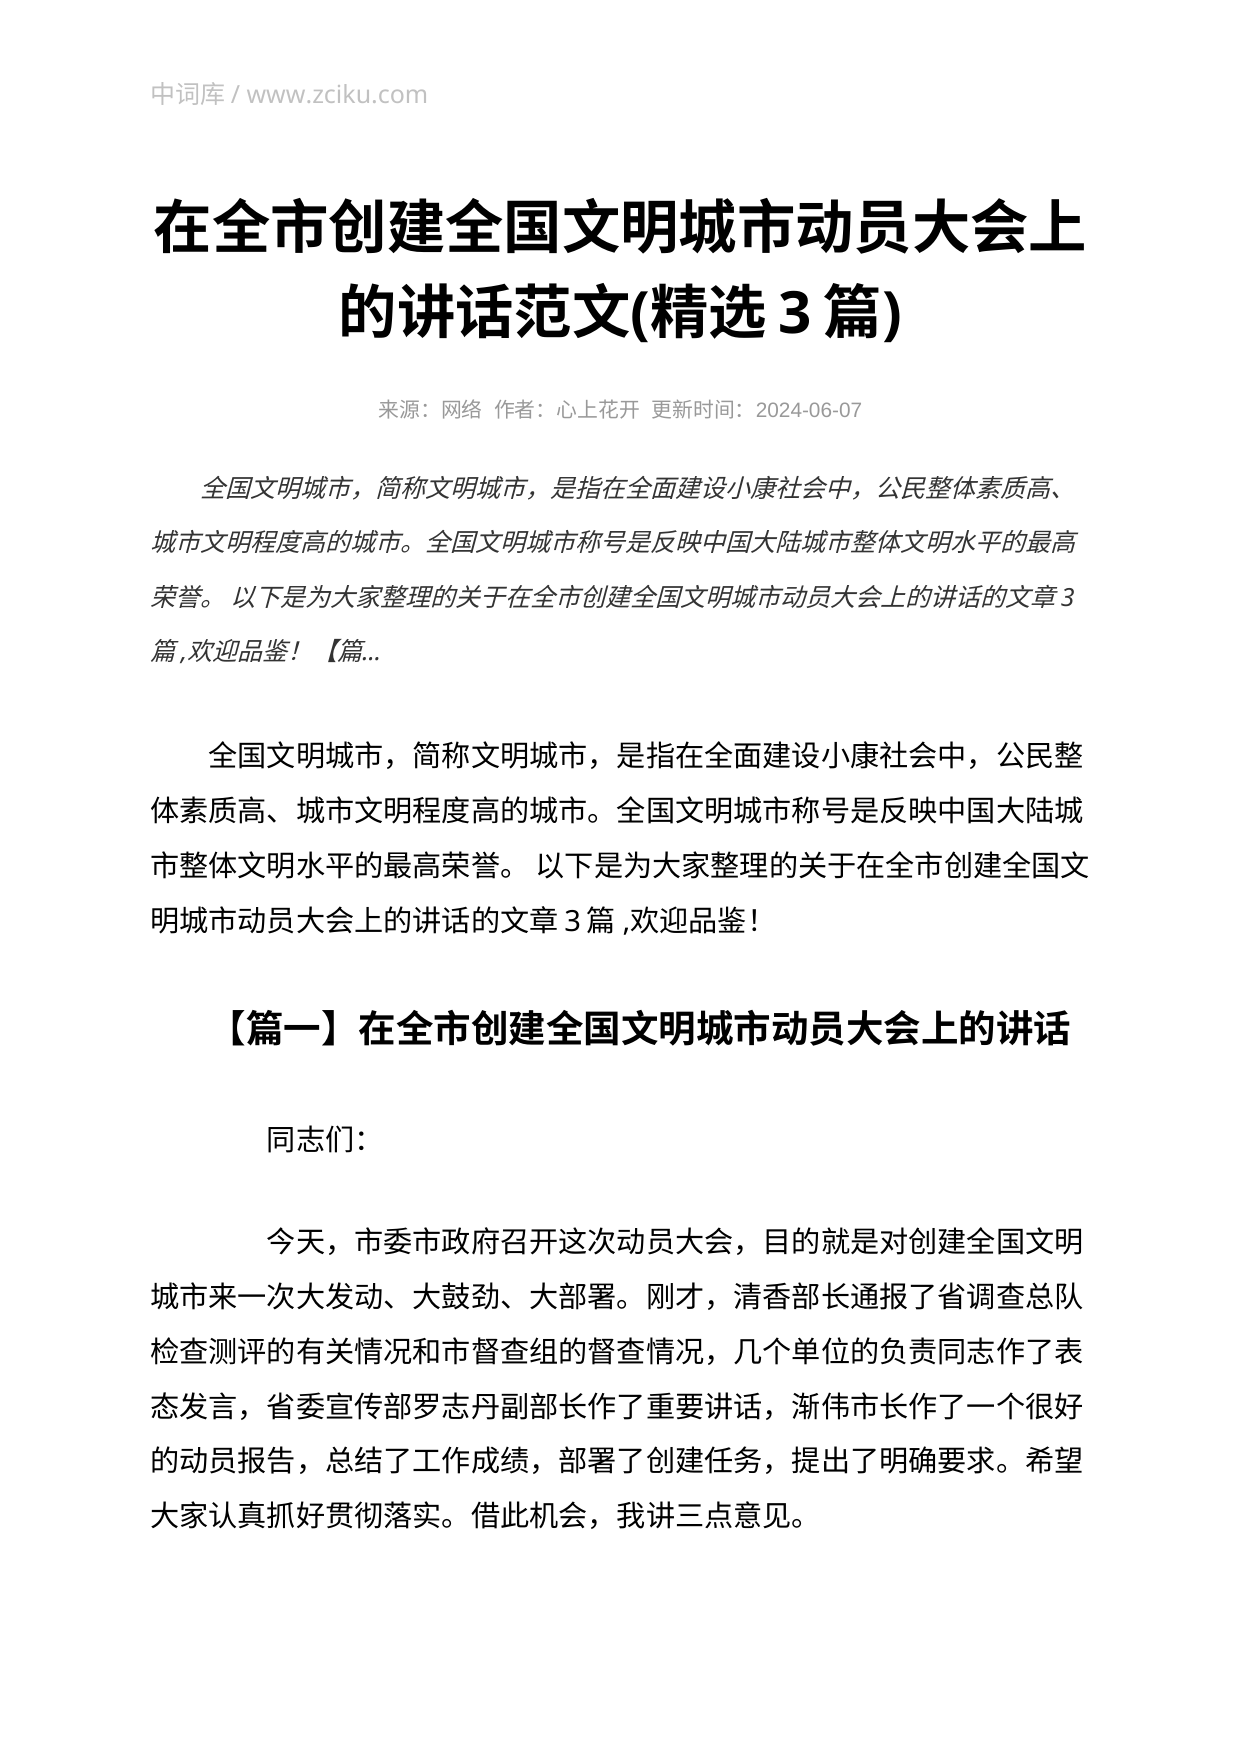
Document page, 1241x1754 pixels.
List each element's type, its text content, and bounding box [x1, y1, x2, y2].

text 同志们： [150, 1117, 1090, 1159]
text 【篇一】在全市创建全国文明城市动员大会上的讲话 [150, 999, 1090, 1053]
text 全国文明城市，简称文明城市，是指在全面建设小康社会中，公民整体素质高、城市文明程度高的城市。全国文明城市称号是反映中国大陆城市整体文明水平的最高荣誉。 以下是为大家整理的关于在全市创建全国文明城市动员大会上的讲话的文章3篇 ,欢迎品鉴！【篇... [150, 468, 1090, 668]
subtitle 在全市创建全国文明城市动员大会上的讲话范文(精选3篇) [150, 181, 1090, 351]
text 来源：网络 作者：心上花开 更新时间：2024-06-07 [150, 397, 1090, 421]
text 全国文明城市，简称文明城市，是指在全面建设小康社会中，公民整体素质高、城市文明程度高的城市。全国文明城市称号是反映中国大陆城市整体文明水平的最高荣誉。 以下是为大家整理的关于在全市创建全国文明城市动员大会上的讲话的文章3篇 ,欢迎品鉴！ [150, 733, 1090, 940]
text 今天，市委市政府召开这次动员大会，目的就是对创建全国文明城市来一次大发动、大鼓劲、大部署。刚才，清香部长通报了省调查总队检查测评的有关情况和市督查组的督查情况，几个单位的负责同志作了表态发言，省委宣传部罗志丹副部长作了重要讲话，渐伟市长作了一个很好的动员报告，总结了工作成绩，部署了创建任务，提出了明确要求。希望大家认真抓好贯彻落实。借此机会，我讲三点意见。 [150, 1218, 1090, 1535]
